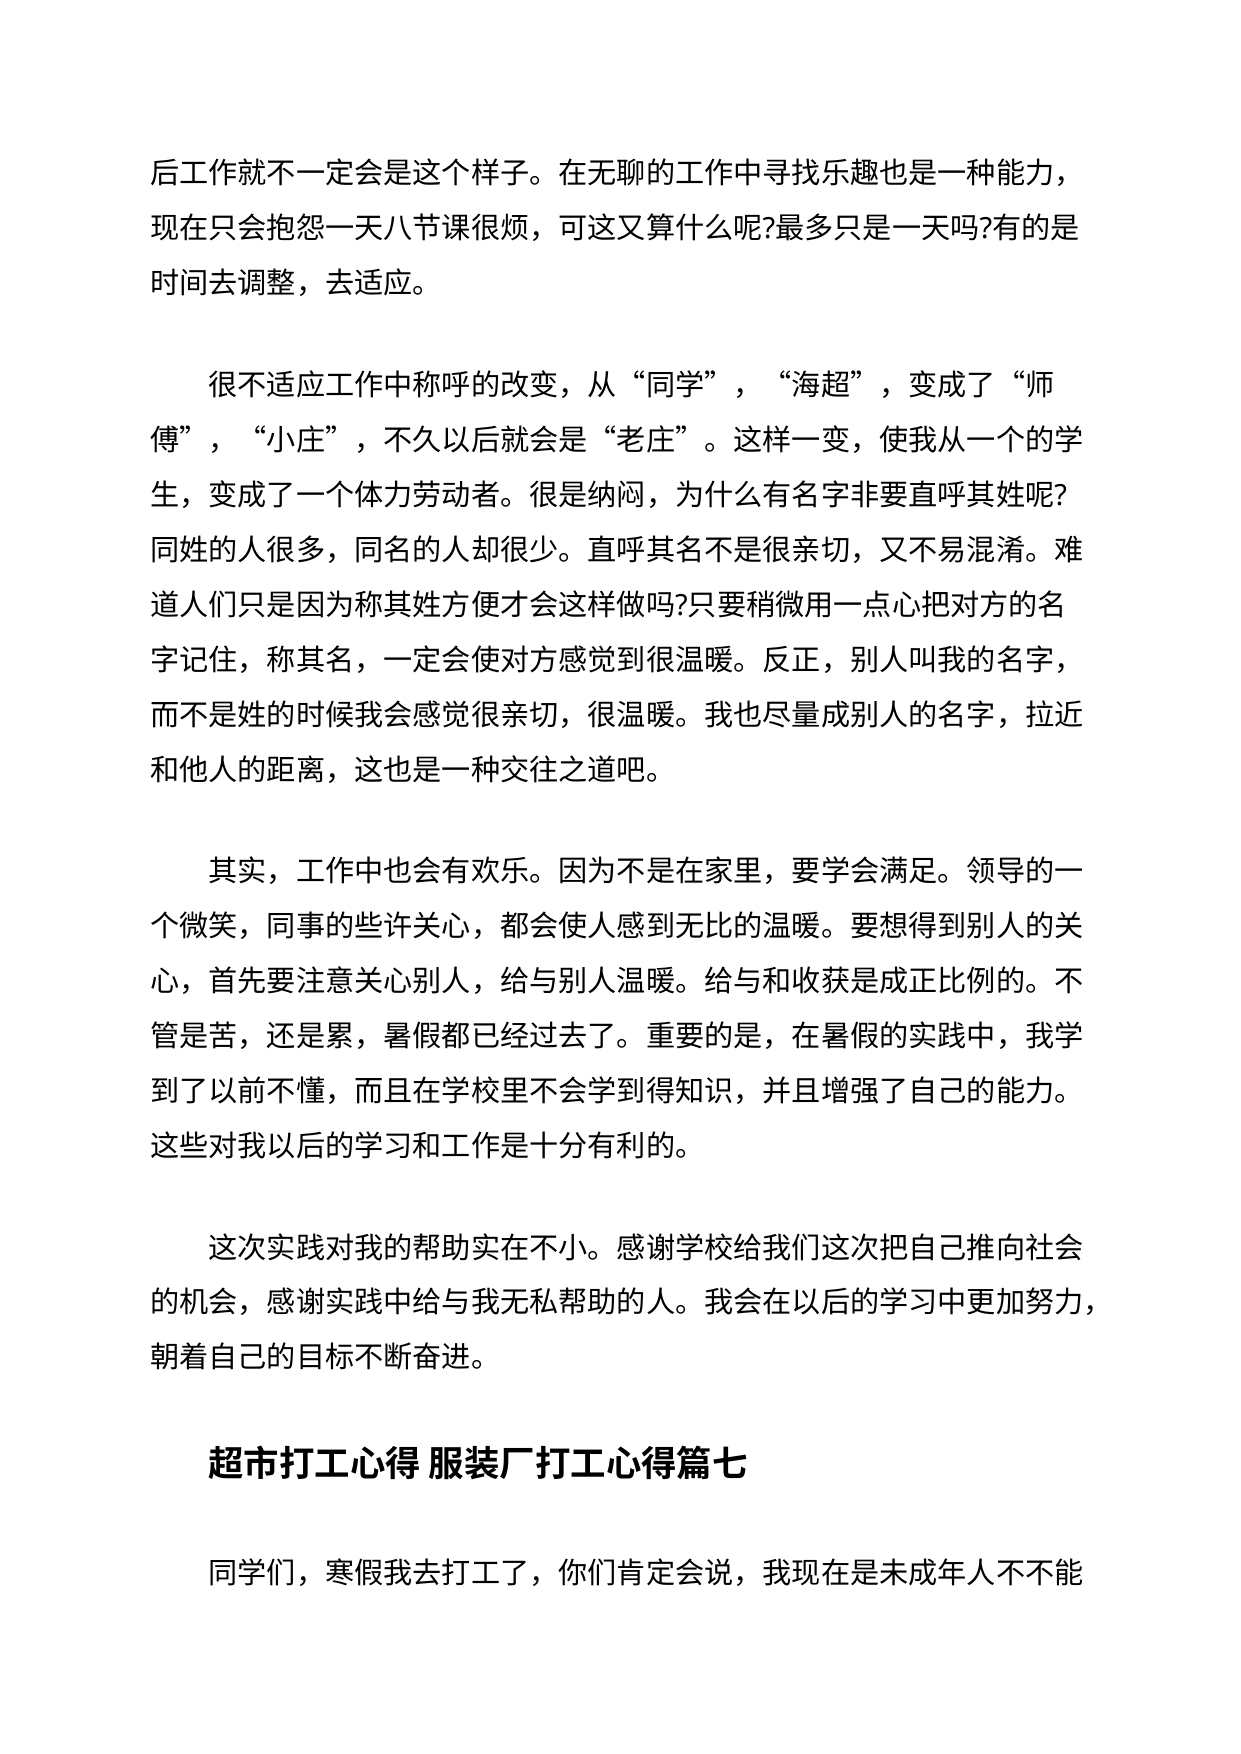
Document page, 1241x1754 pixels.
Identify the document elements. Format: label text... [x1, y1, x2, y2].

text 超市打工心得 服装厂打工心得篇七 [150, 1436, 1090, 1487]
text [150, 1549, 1090, 1591]
text 这次实践对我的帮助实在不小。感谢学校给我们这次把自己推向社会的机会，感谢实践中给与我无私帮助的人。我会在以后的学习中更加努力，朝着自己的目标不断奋进。 [150, 1224, 1090, 1376]
text 很不适应工作中称呼的改变，从“同学”，“海超”，变成了“师傅”，“小庄”，不久以后就会是“老庄”。这样一变，使我从一个的学生，变成了一个体力劳动者。很是纳闷，为什么有名字非要直呼其姓呢?同姓的人很多，同名的人却很少。直呼其名不是很亲切，又不易混淆。难道人们只是因为称其姓方便才会这样做吗?只要稍微用一点心把对方的名字记住，称其名，一定会使对方感觉到很温暖。反正，别人叫我的名字，而不是姓的时候我会感觉很亲切，很温暖。我也尽量成别人的名字，拉近和他人的距离，这也是一种交往之道吧。 [150, 362, 1090, 788]
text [150, 150, 1090, 302]
text 其实，工作中也会有欢乐。因为不是在家里，要学会满足。领导的一个微笑，同事的些许关心，都会使人感到无比的温暖。要想得到别人的关心，首先要注意关心别人，给与别人温暖。给与和收获是成正比例的。不管是苦，还是累，暑假都已经过去了。重要的是，在暑假的实践中，我学到了以前不懂，而且在学校里不会学到得知识，并且增强了自己的能力。这些对我以后的学习和工作是十分有利的。 [150, 848, 1090, 1165]
